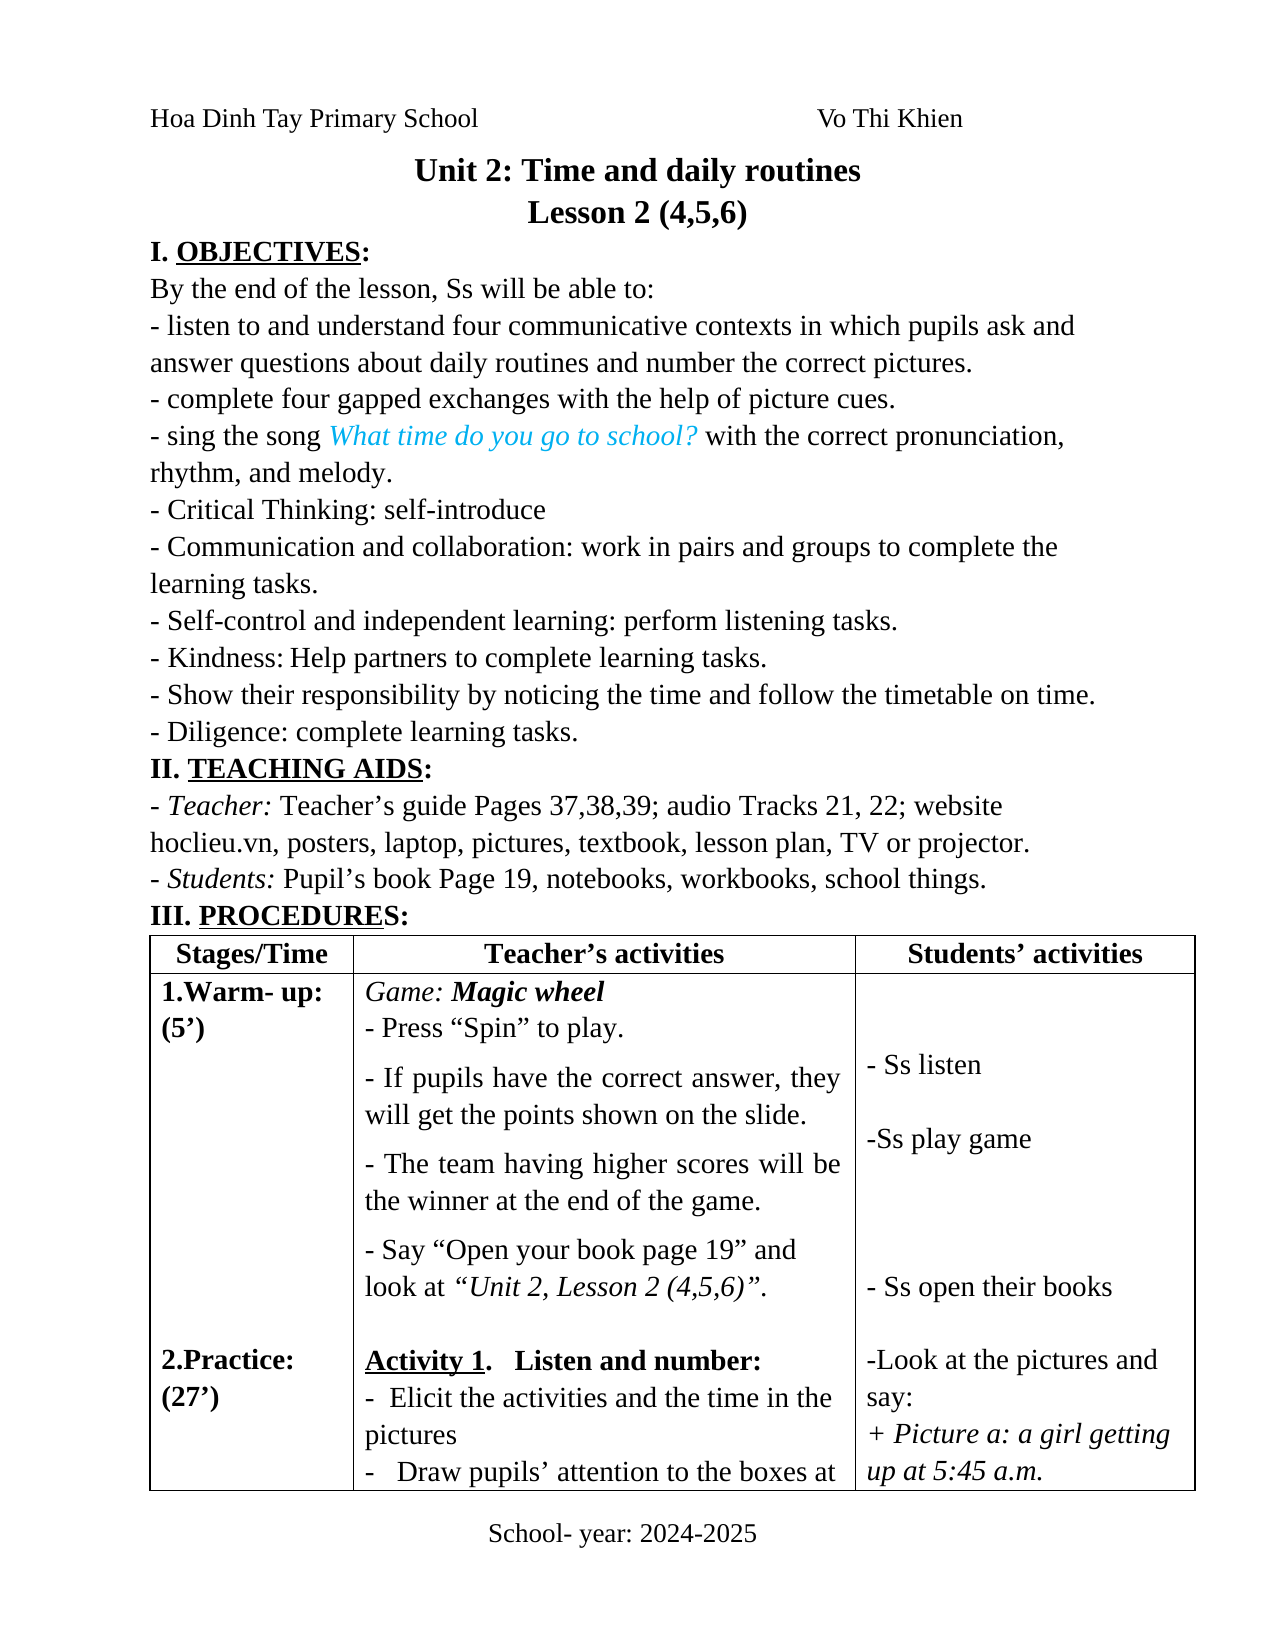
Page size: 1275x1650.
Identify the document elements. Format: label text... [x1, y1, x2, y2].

table_header Students’ activities [856, 936, 1194, 973]
text - complete four gapped exchanges with the help of picture cues. [150, 382, 1125, 415]
text - Kindness: Help partners to complete learning tasks. [150, 640, 1125, 673]
text Lesson 2 (4,5,6) [150, 192, 1125, 230]
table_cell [354, 974, 855, 1490]
text - Critical Thinking: self-introduce [150, 492, 1125, 526]
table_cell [856, 974, 1194, 1490]
text - Show their responsibility by noticing the time and follow the timetable on time. [150, 677, 1125, 711]
text III. PROCEDURES: [150, 898, 1125, 932]
text - Diligence: complete learning tasks. [150, 714, 1125, 748]
text - Teacher: Teacher’s guide Pages 37,38,39; audio Tracks 21, 22; website hoclieu.vn, posters, laptop, pictures, textbook, lesson plan, TV or projector. [150, 788, 1125, 858]
text - Students: Pupil’s book Page 19, notebooks, workbooks, school things. [150, 862, 1125, 895]
text Unit 2: Time and daily routines [150, 150, 1125, 188]
table_header Stages/Time [151, 936, 353, 973]
text - Self-control and independent learning: perform listening tasks. [150, 603, 1125, 636]
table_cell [151, 974, 353, 1490]
table_header Teacher’s activities [354, 936, 855, 973]
text - sing the song What time do you go to school? with the correct pronunciation, rhythm, and melody. [150, 418, 1125, 489]
text II. TEACHING AIDS: [150, 751, 1125, 784]
text By the end of the lesson, Ss will be able to: [150, 271, 1125, 304]
text I. OBJECTIVES: [150, 234, 1125, 268]
text - Communication and collaboration: work in pairs and groups to complete the learning tasks. [150, 529, 1125, 599]
text - listen to and understand four communicative contexts in which pupils ask and answer questions about daily routines and number the correct pictures. [150, 308, 1125, 378]
